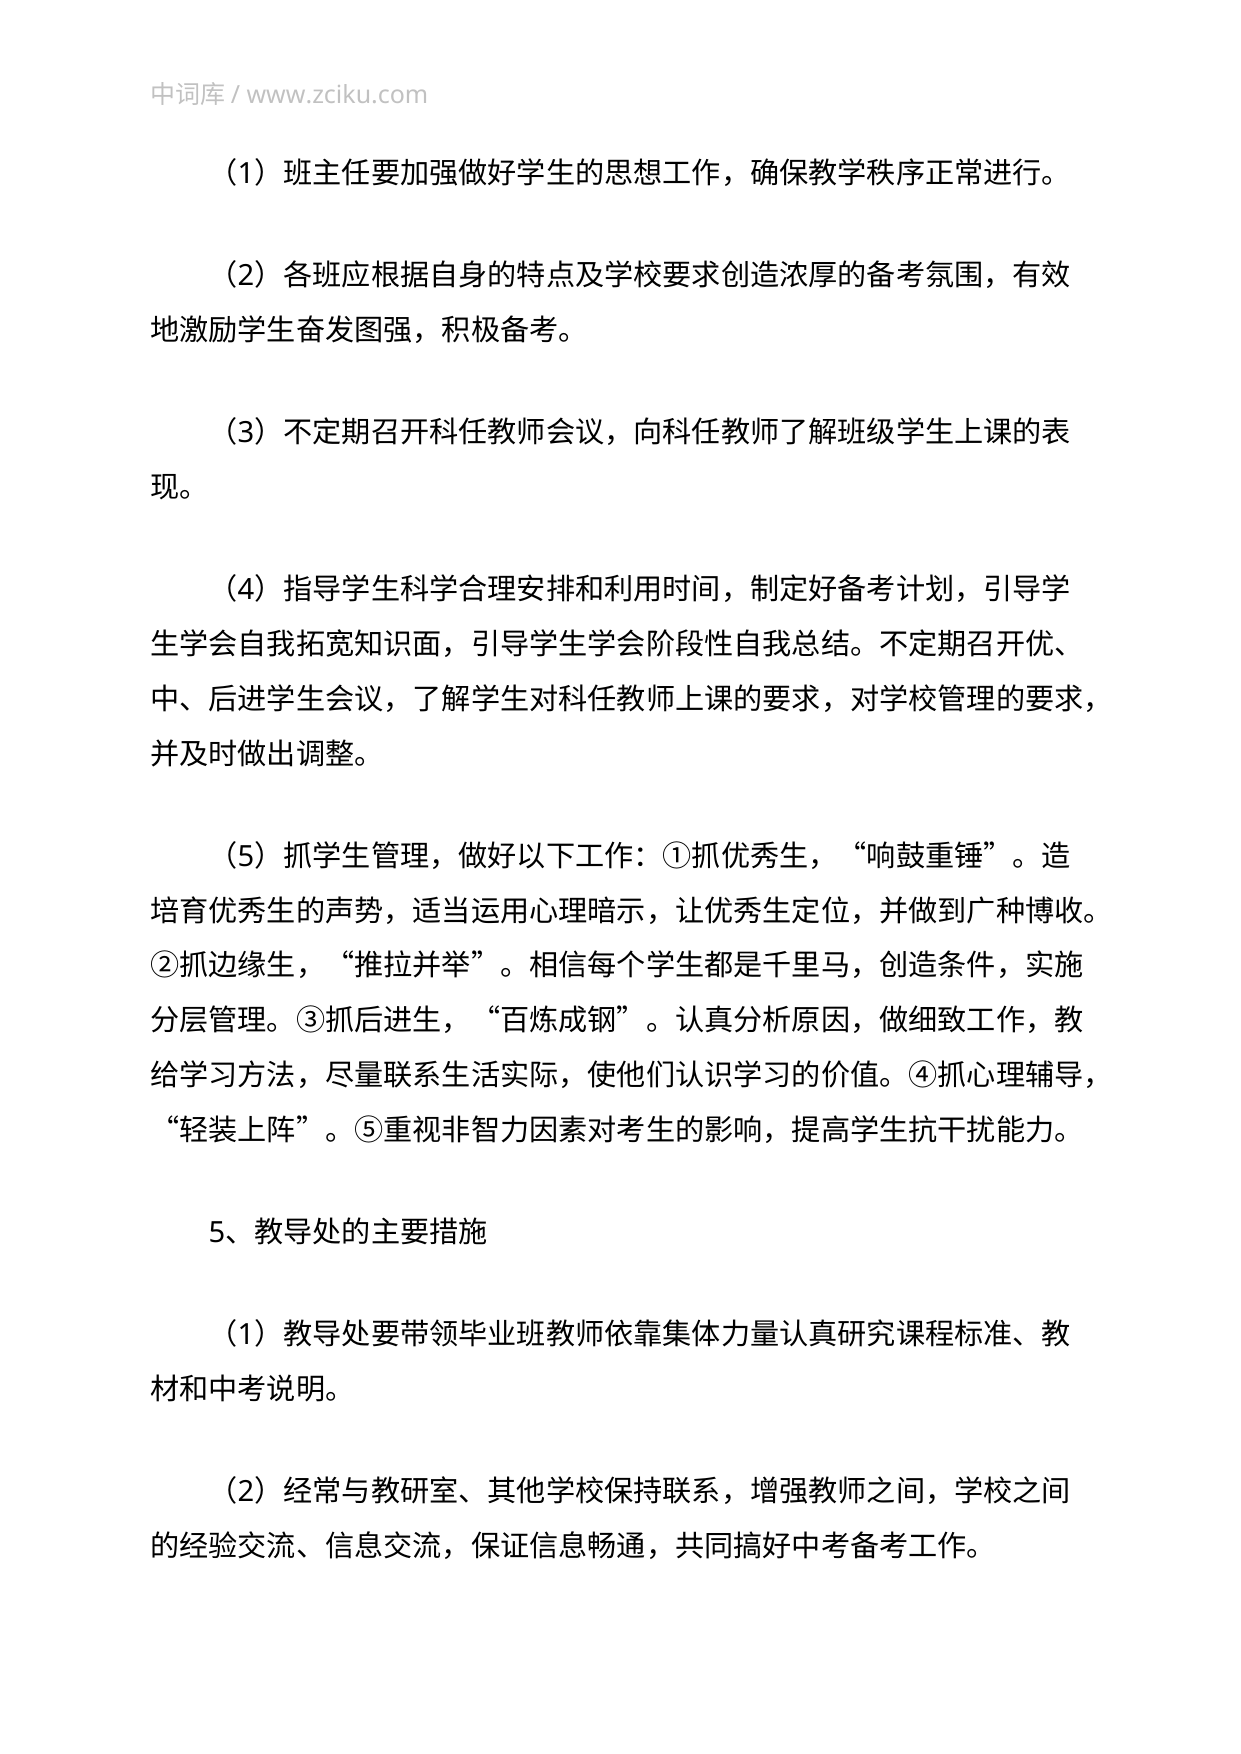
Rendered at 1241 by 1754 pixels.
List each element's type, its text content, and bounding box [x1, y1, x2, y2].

text （1）班主任要加强做好学生的思想工作，确保教学秩序正常进行。 [150, 150, 1090, 192]
text 5、教导处的主要措施 [150, 1208, 1090, 1251]
text （3）不定期召开科任教师会议，向科任教师了解班级学生上课的表现。 [150, 409, 1090, 506]
text （5）抓学生管理，做好以下工作：①抓优秀生，“响鼓重锤”。造培育优秀生的声势，适当运用心理暗示，让优秀生定位，并做到广种博收。②抓边缘生，“推拉并举”。相信每个学生都是千里马，创造条件，实施分层管理。③抓后进生，“百炼成钢”。认真分析原因，做细致工作，教给学习方法，尽量联系生活实际，使他们认识学习的价值。④抓心理辅导，“轻装上阵”。⑤重视非智力因素对考生的影响，提高学生抗干扰能力。 [150, 832, 1090, 1149]
text （2）经常与教研室、其他学校保持联系，增强教师之间，学校之间的经验交流、信息交流，保证信息畅通，共同搞好中考备考工作。 [150, 1467, 1090, 1564]
text （1）教导处要带领毕业班教师依靠集体力量认真研究课程标准、教材和中考说明。 [150, 1310, 1090, 1408]
text （2）各班应根据自身的特点及学校要求创造浓厚的备考氛围，有效地激励学生奋发图强，积极备考。 [150, 252, 1090, 349]
text （4）指导学生科学合理安排和利用时间，制定好备考计划，引导学生学会自我拓宽知识面，引导学生学会阶段性自我总结。不定期召开优、中、后进学生会议，了解学生对科任教师上课的要求，对学校管理的要求，并及时做出调整。 [150, 566, 1090, 773]
